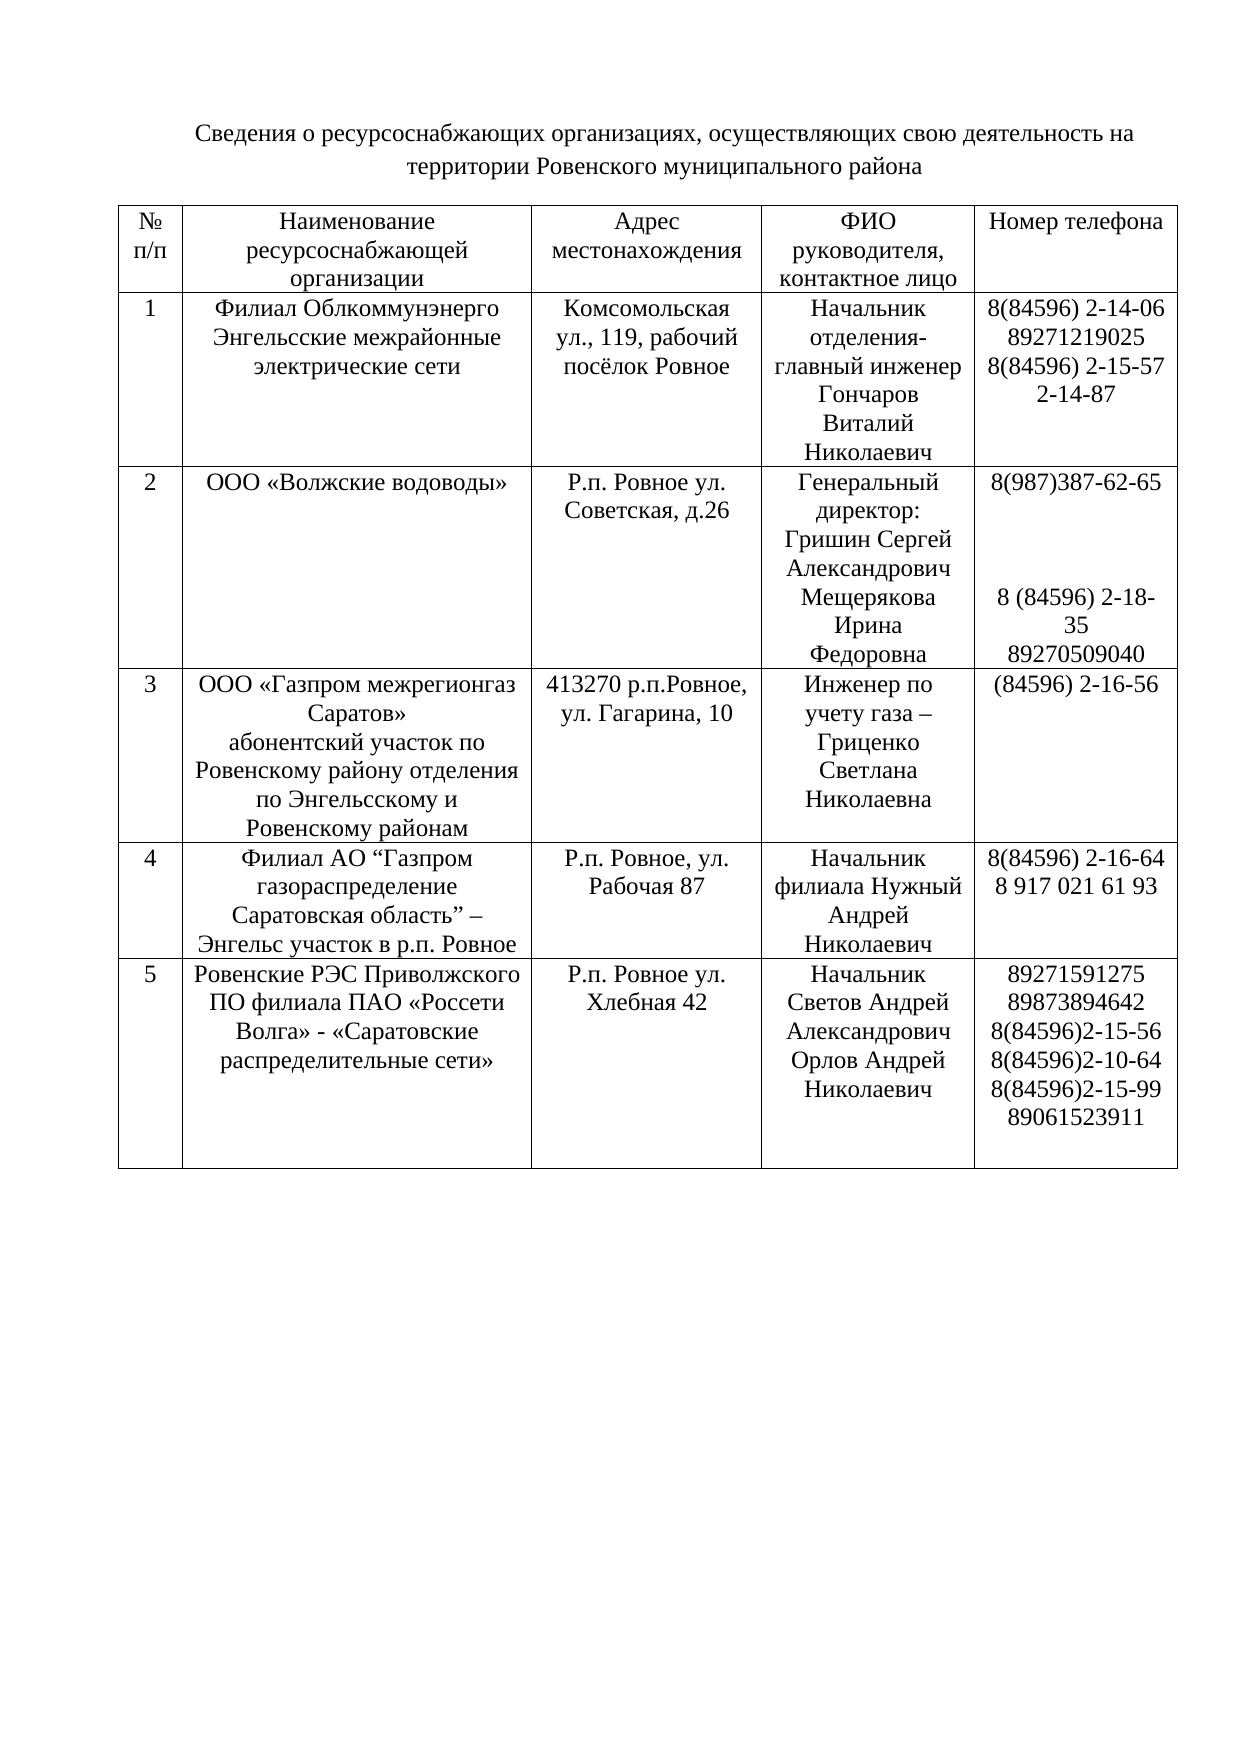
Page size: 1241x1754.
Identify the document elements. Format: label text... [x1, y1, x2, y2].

table_header Номер телефона [975, 206, 1177, 292]
table_cell Инженер по учету газа – Гриценко Светлана Николаевна [762, 669, 974, 842]
table_header Наименование ресурсоснабжающей организации [183, 206, 531, 292]
table_cell Комсомольская ул., 119, рабочий посёлок Ровное [532, 293, 761, 466]
table_cell 89271591275 89873894642 8(84596)2-15-56 8(84596)2-10-64 8(84596)2-15-99 89061523911 [975, 959, 1177, 1168]
table_cell Филиал Облкоммунэнерго Энгельсские межрайонные электрические сети [183, 293, 531, 466]
table_cell Генеральный директор: Гришин Сергей Александрович Мещерякова Ирина Федоровна [762, 467, 974, 668]
table_cell ООО «Газпром межрегионгаз Саратов» абонентский участок по Ровенскому району отделения по Энгельсскому и Ровенскому районам [183, 669, 531, 842]
table_cell 4 [119, 843, 182, 958]
table_cell Р.п. Ровное, ул. Рабочая 87 [532, 843, 761, 958]
table_header № п/п [119, 206, 182, 292]
table_cell 5 [119, 959, 182, 1168]
table_cell 8(84596) 2-16-64 8 917 021 61 93 [975, 843, 1177, 958]
table_header Адрес местонахождения [532, 206, 761, 292]
table_cell 3 [119, 669, 182, 842]
table_cell Р.п. Ровное ул. Советская, д.26 [532, 467, 761, 668]
table_cell Филиал АО “Газпром газораспределение Саратовская область” – Энгельс участок в р.п. Ровное [183, 843, 531, 958]
table_cell 1 [119, 293, 182, 466]
table_cell Ровенские РЭС Приволжского ПО филиала ПАО «Россети Волга» - «Саратовские распределительные сети» [183, 959, 531, 1168]
text Сведения о ресурсоснабжающих организациях, осуществляющих свою деятельность на территории Ровенского муниципального района [177, 118, 1152, 180]
table_cell 413270 р.п.Ровное, ул. Гагарина, 10 [532, 669, 761, 842]
table_cell ООО «Волжские водоводы» [183, 467, 531, 668]
table_cell 8(84596) 2-14-06 89271219025 8(84596) 2-15-57 2-14-87 [975, 293, 1177, 466]
table_cell (84596) 2-16-56 [975, 669, 1177, 842]
table_cell Начальник филиала Нужный Андрей Николаевич [762, 843, 974, 958]
table_cell Начальник отделения- главный инженер Гончаров Виталий Николаевич [762, 293, 974, 466]
table_header ФИО руководителя, контактное лицо [762, 206, 974, 292]
table_cell Начальник Светов Андрей Александрович Орлов Андрей Николаевич [762, 959, 974, 1168]
table_cell Р.п. Ровное ул. Хлебная 42 [532, 959, 761, 1168]
table_cell 2 [119, 467, 182, 668]
table_cell 8(987)387-62-65 8 (84596) 2-18-35 89270509040 [975, 467, 1177, 668]
